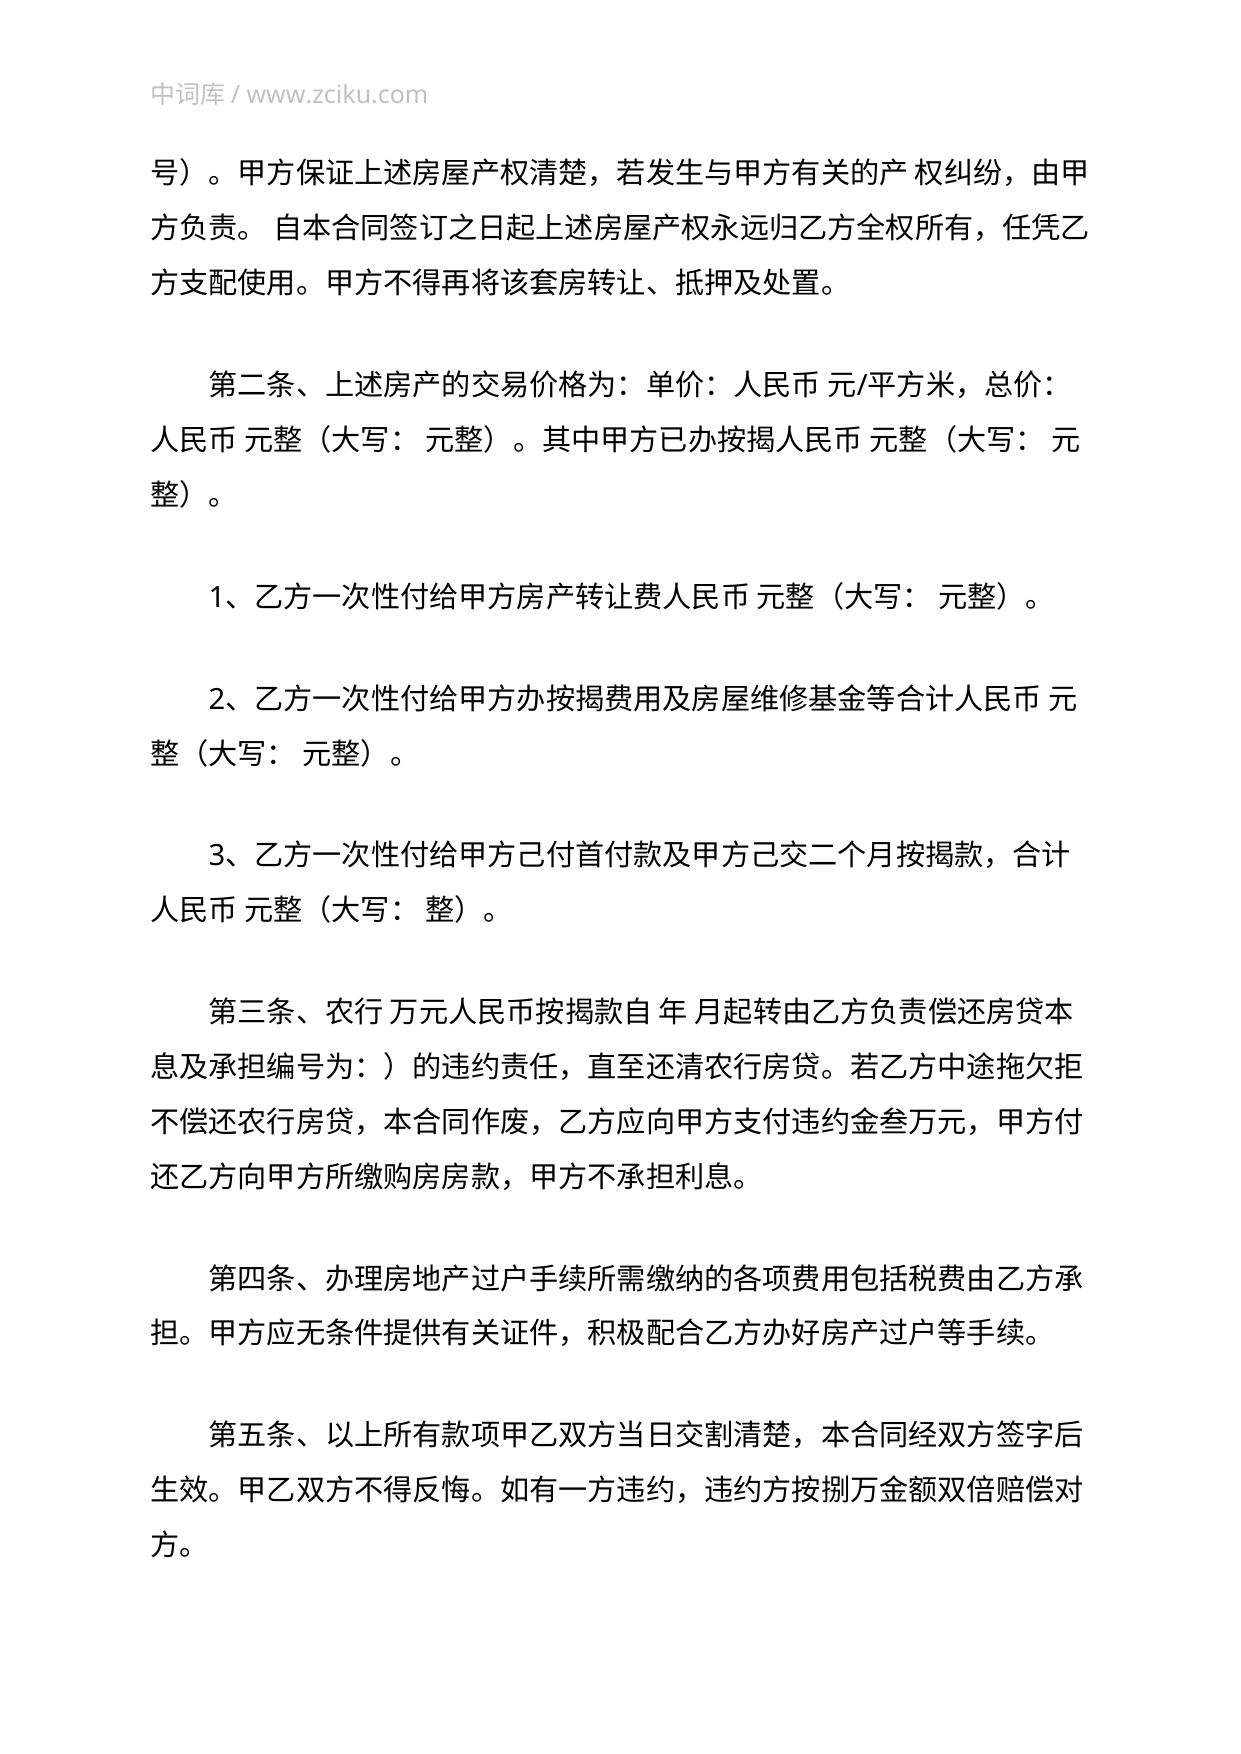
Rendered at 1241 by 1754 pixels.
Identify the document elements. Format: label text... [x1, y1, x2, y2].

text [150, 150, 1090, 302]
text 第四条、办理房地产过户手续所需缴纳的各项费用包括税费由乙方承担。甲方应无条件提供有关证件，积极配合乙方办好房产过户等手续。 [150, 1255, 1090, 1352]
text 第三条、农行 万元人民币按揭款自 年 月起转由乙方负责偿还房贷本息及承担编号为：）的违约责任，直至还清农行房贷。若乙方中途拖欠拒不偿还农行房贷，本合同作废，乙方应向甲方支付违约金叁万元，甲方付还乙方向甲方所缴购房房款，甲方不承担利息。 [150, 989, 1090, 1196]
text 1、乙方一次性付给甲方房产转让费人民币 元整（大写： 元整）。 [150, 573, 1090, 616]
text 第二条、上述房产的交易价格为：单价：人民币 元/平方米，总价：人民币 元整（大写： 元整）。其中甲方已办按揭人民币 元整（大写： 元整）。 [150, 362, 1090, 514]
text 3、乙方一次性付给甲方己付首付款及甲方己交二个月按揭款，合计人民币 元整（大写： 整）。 [150, 832, 1090, 929]
text 第五条、以上所有款项甲乙双方当日交割清楚，本合同经双方签字后生效。甲乙双方不得反悔。如有一方违约，违约方按捌万金额双倍赔偿对方。 [150, 1412, 1090, 1564]
text 2、乙方一次性付给甲方办按揭费用及房屋维修基金等合计人民币 元整（大写： 元整）。 [150, 675, 1090, 772]
